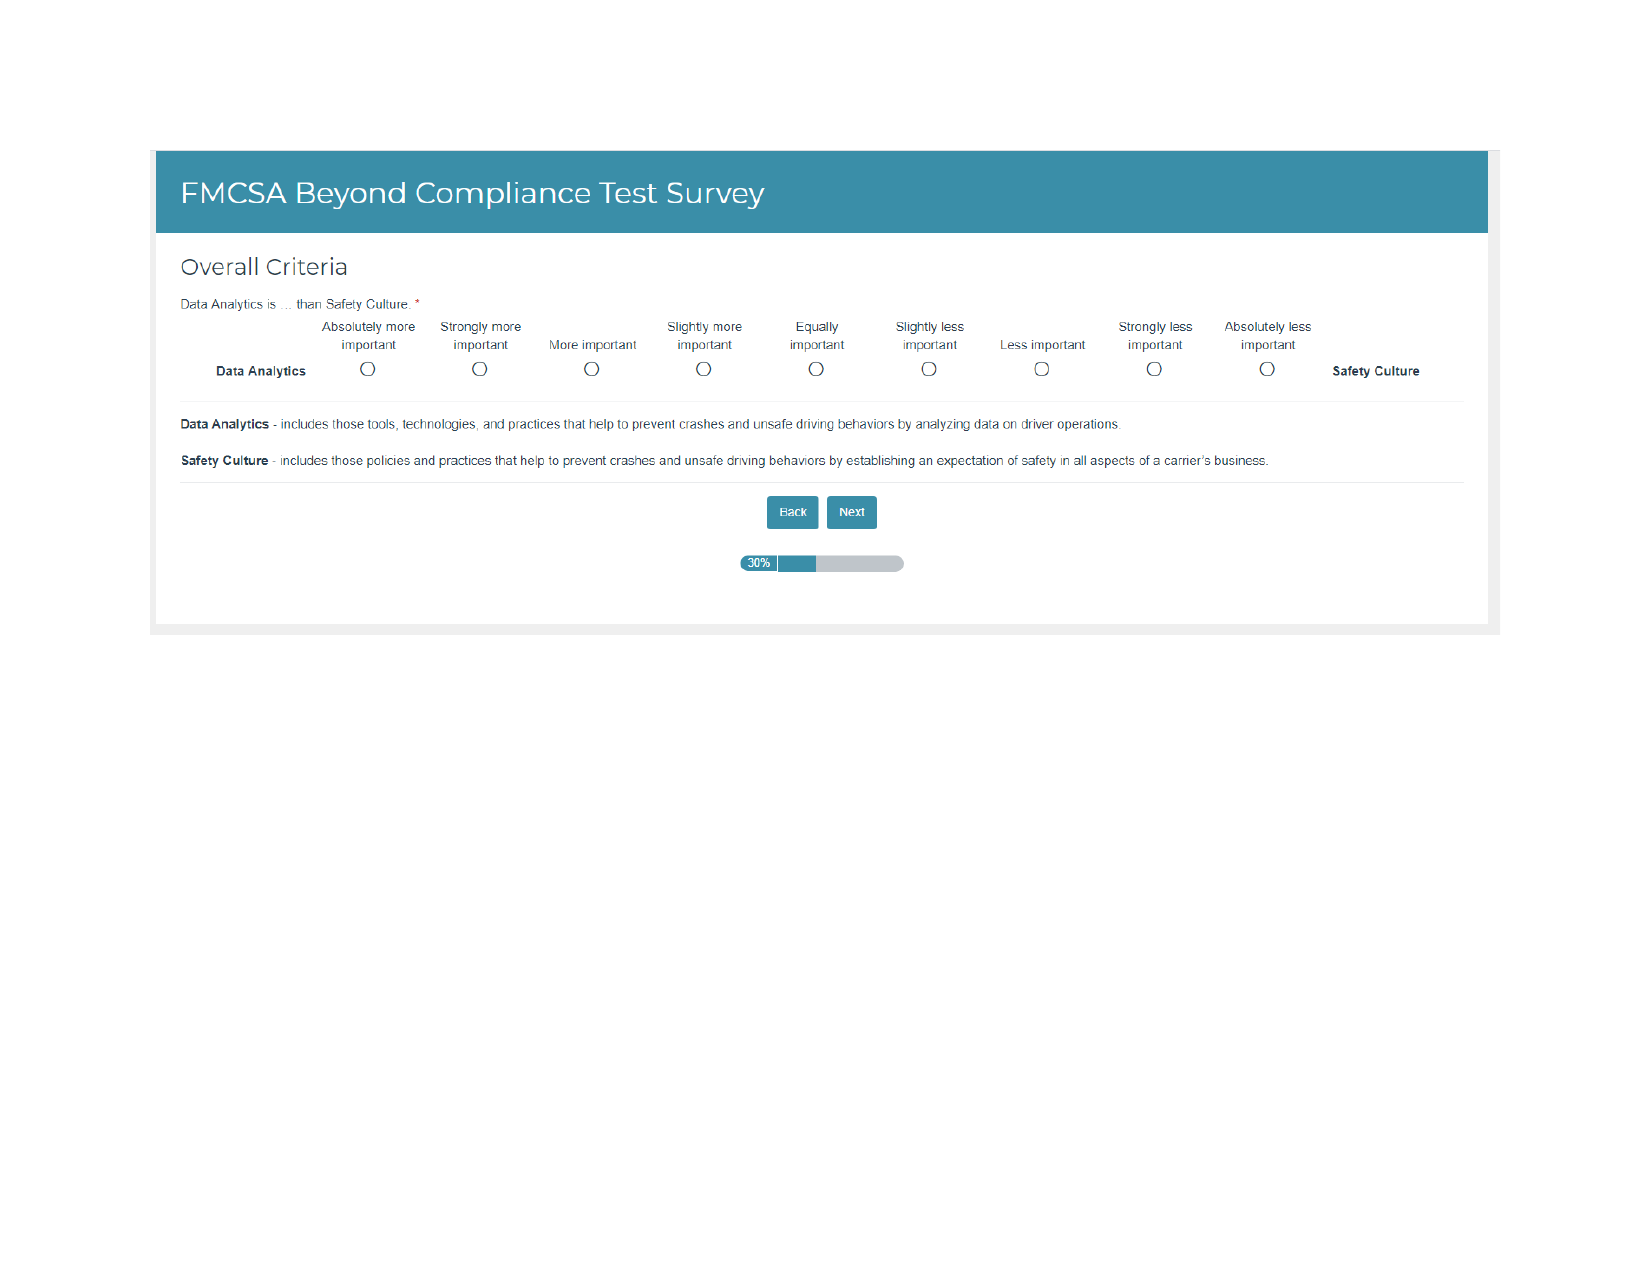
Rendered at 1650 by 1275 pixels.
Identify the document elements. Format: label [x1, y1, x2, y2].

picture [150, 150, 1500, 635]
